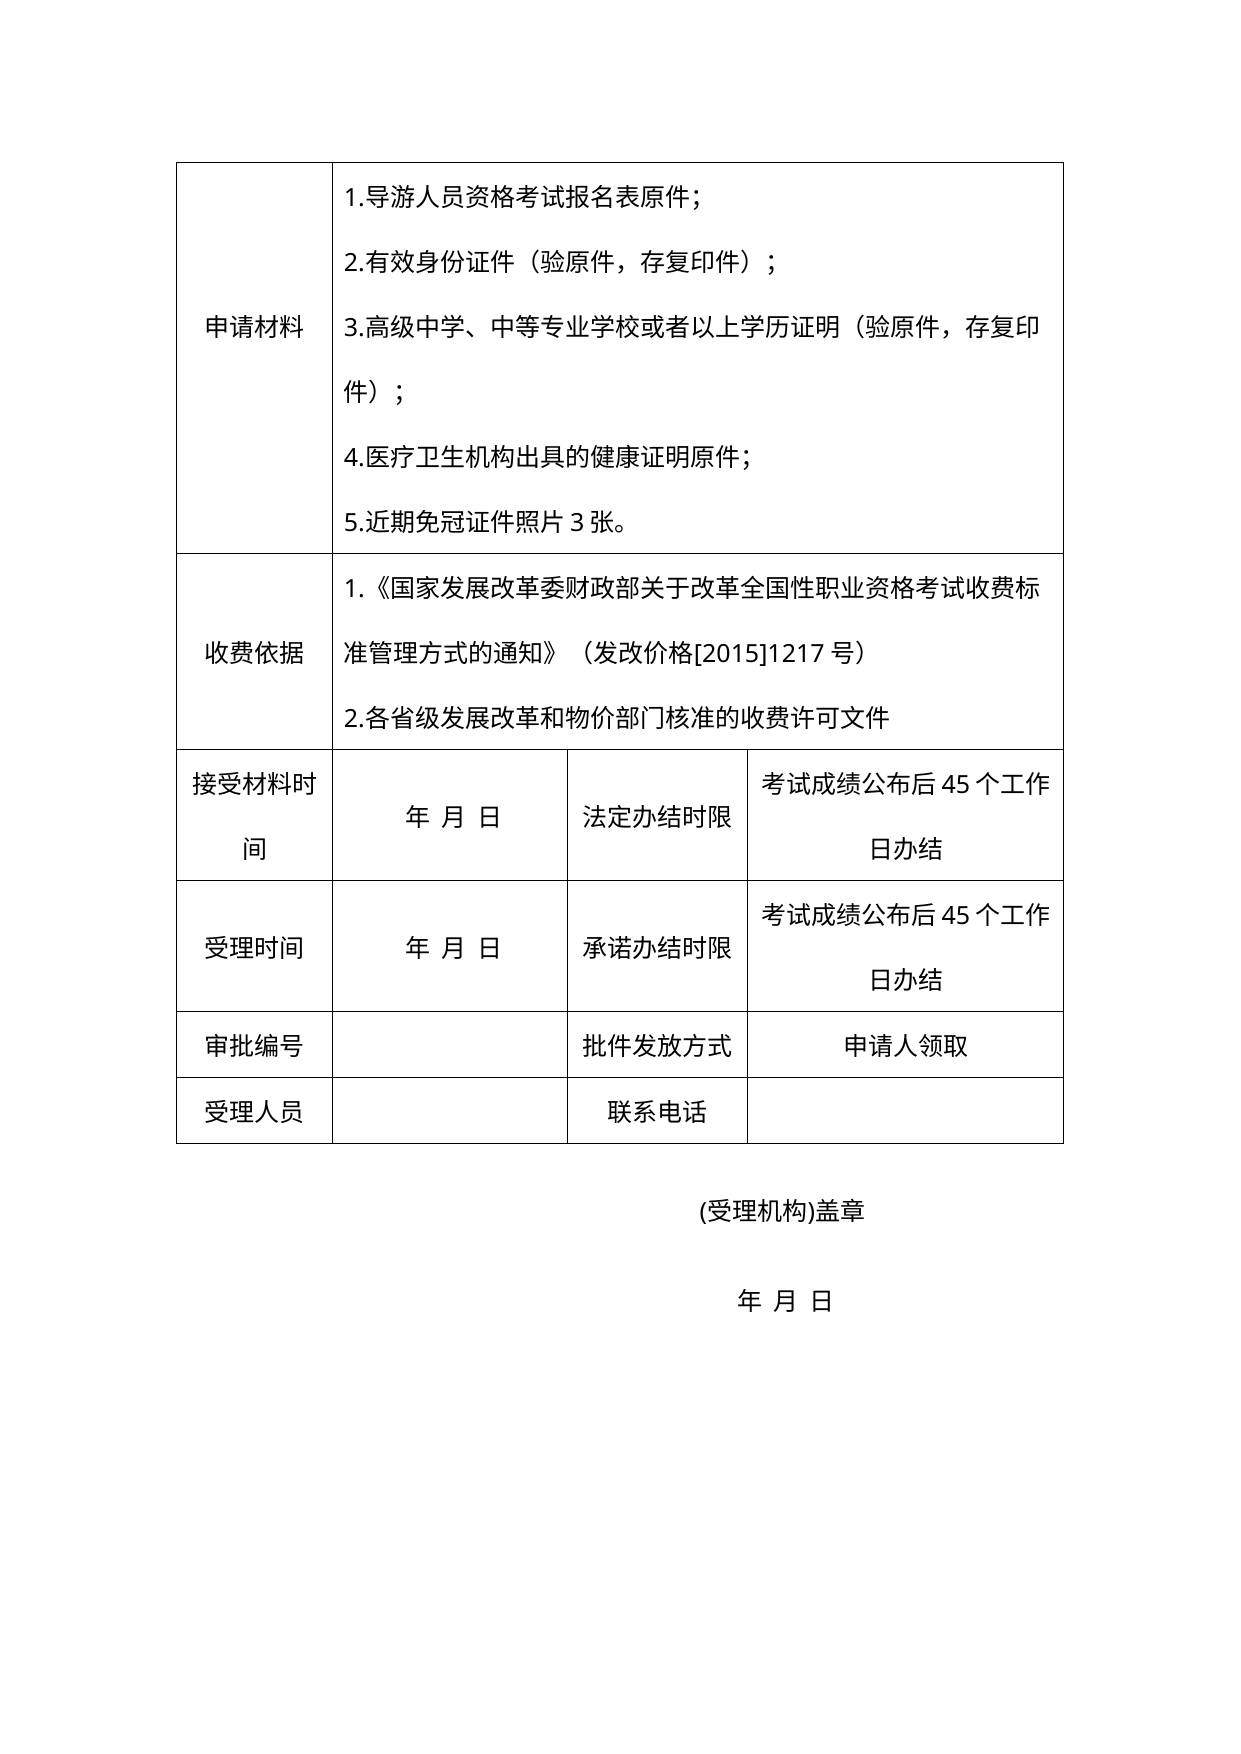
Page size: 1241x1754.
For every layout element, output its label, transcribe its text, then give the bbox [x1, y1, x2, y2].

table_cell 申请材料 [177, 163, 332, 553]
table_cell 法定办结时限 [568, 750, 747, 880]
table_cell 接受材料时间 [177, 750, 332, 880]
table_cell 年 月 日 [333, 750, 567, 880]
table_cell 承诺办结时限 [568, 881, 747, 1011]
table_cell 年 月 日 [333, 881, 567, 1011]
table_cell [333, 1078, 567, 1143]
text (受理机构)盖章 [187, 1177, 1053, 1242]
table_cell 1.《国家发展改革委财政部关于改革全国性职业资格考试收费标准管理方式的通知》（发改价格[2015]1217号） 2.各省级发展改革和物价部门核准的收费许可文件 [333, 554, 1063, 749]
table_cell [748, 1078, 1063, 1143]
text 年 月 日 [187, 1267, 1053, 1332]
table_cell 联系电话 [568, 1078, 747, 1143]
table_cell 1.导游人员资格考试报名表原件； 2.有效身份证件（验原件，存复印件）； 3.高级中学、中等专业学校或者以上学历证明（验原件，存复印件）； 4.医疗卫生机构出具的健康证明原件； 5.近期免冠证件照片3张。 [333, 163, 1063, 553]
table_cell 受理时间 [177, 881, 332, 1011]
table_cell 考试成绩公布后45个工作日办结 [748, 750, 1063, 880]
table_cell 受理人员 [177, 1078, 332, 1143]
table_cell 批件发放方式 [568, 1012, 747, 1077]
table_cell 收费依据 [177, 554, 332, 749]
table_cell [333, 1012, 567, 1077]
table_cell 考试成绩公布后45个工作日办结 [748, 881, 1063, 1011]
table_cell 审批编号 [177, 1012, 332, 1077]
table_cell 申请人领取 [748, 1012, 1063, 1077]
